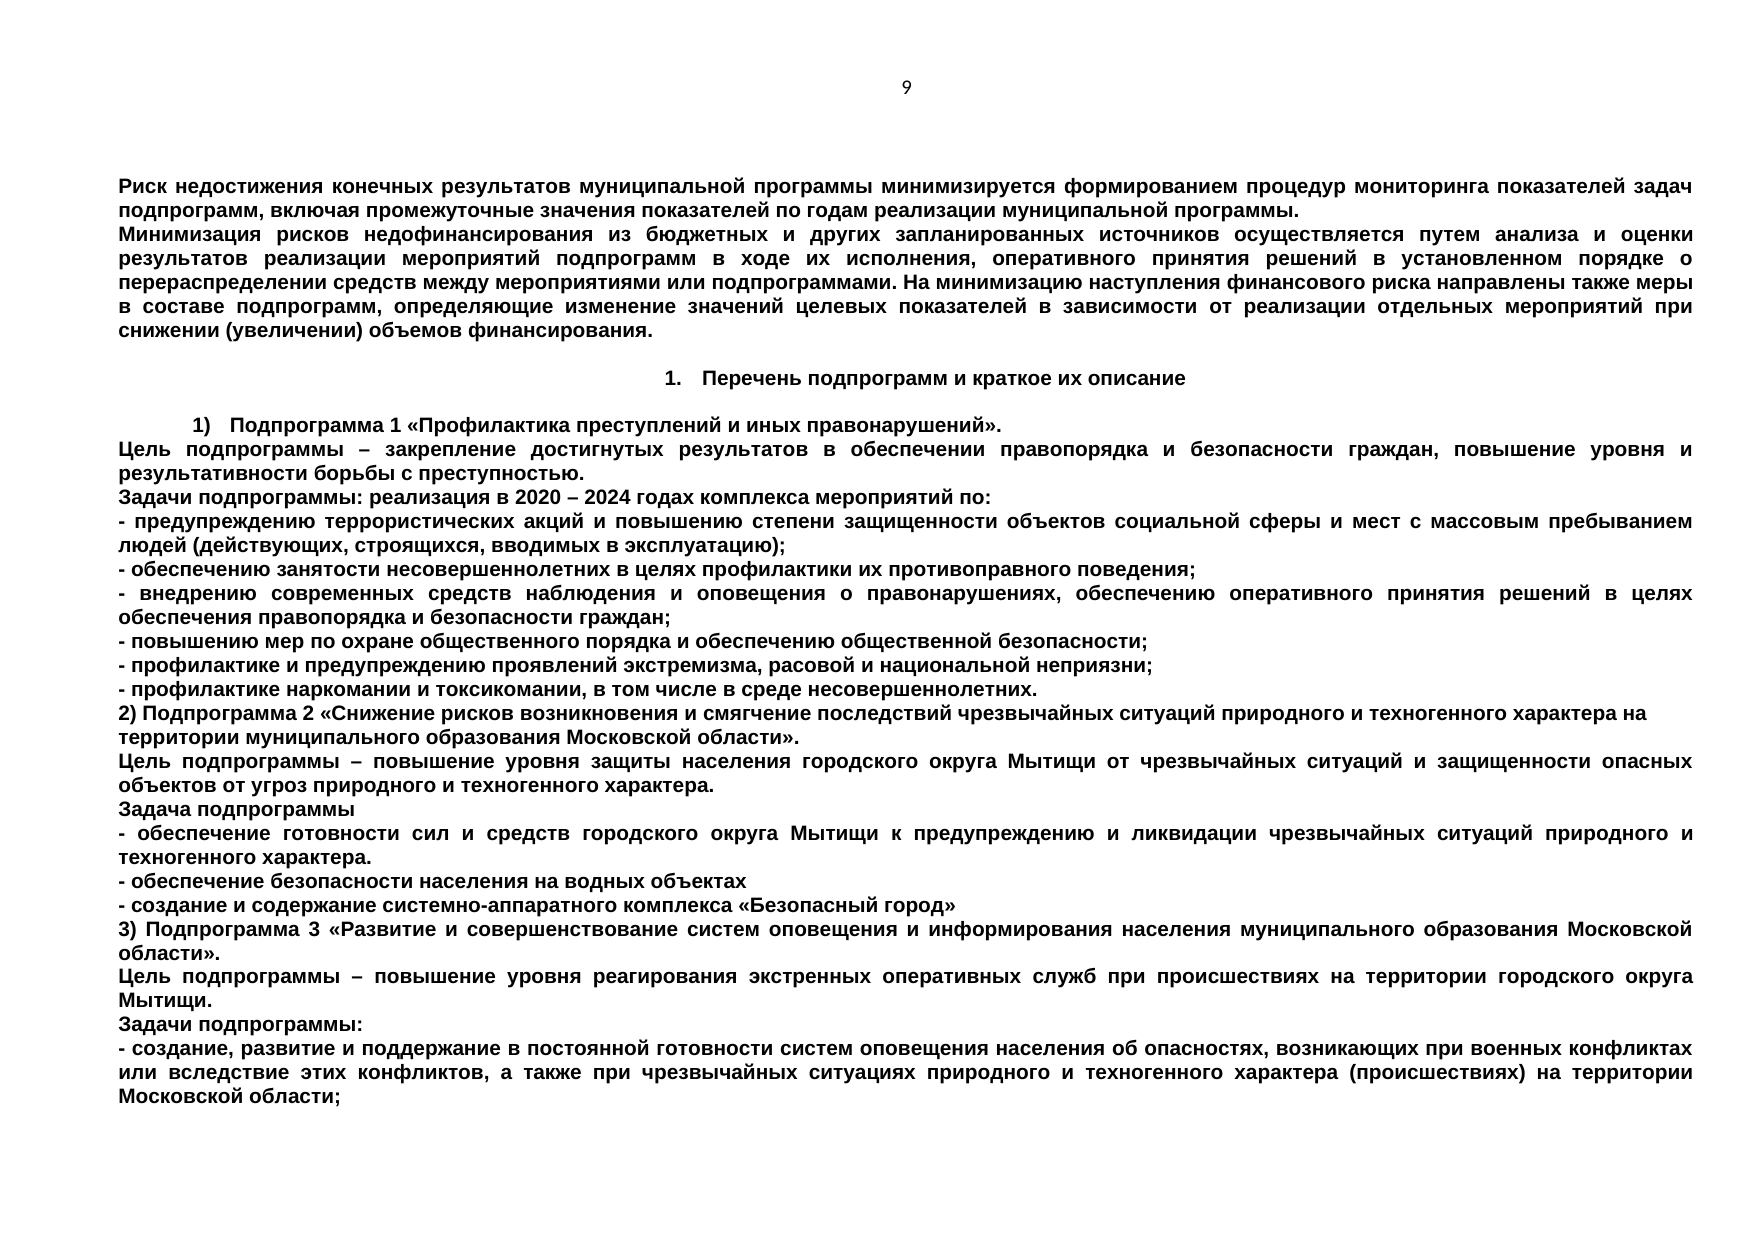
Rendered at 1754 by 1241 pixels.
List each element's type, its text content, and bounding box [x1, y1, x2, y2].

text - профилактике и предупреждению проявлений экстремизма, расовой и национальной неприязни; [118, 653, 1695, 677]
text - обеспечению занятости несовершеннолетних в целях профилактики их противоправного поведения; [118, 557, 1695, 581]
text Задачи подпрограммы: реализация в 2020 – 2024 годах комплекса мероприятий по: [118, 485, 1695, 509]
text - обеспечение готовности сил и средств городского округа Мытищи к предупреждению и ликвидации чрезвычайных ситуаций природного и техногенного характера. [118, 821, 1695, 868]
text 3) Подпрограмма 3 «Развитие и совершенствование систем оповещения и информирования населения муниципального образования Московской области». [118, 916, 1695, 964]
text Задача подпрограммы [118, 797, 1695, 821]
text - профилактике наркомании и токсикомании, в том числе в среде несовершеннолетних. [118, 677, 1695, 701]
text - внедрению современных средств наблюдения и оповещения о правонарушениях, обеспечению оперативного принятия решений в целях обеспечения правопорядка и безопасности граждан; [118, 581, 1695, 629]
text Риск недостижения конечных результатов муниципальной программы минимизируется формированием процедур мониторинга показателей задач подпрограмм, включая промежуточные значения показателей по годам реализации муниципальной программы. [118, 174, 1695, 222]
text - повышению мер по охране общественного порядка и обеспечению общественной безопасности; [118, 629, 1695, 653]
text Цель подпрограммы – повышение уровня защиты населения городского округа Мытищи от чрезвычайных ситуаций и защищенности опасных объектов от угроз природного и техногенного характера. [118, 749, 1695, 797]
text - обеспечение безопасности населения на водных объектах [118, 868, 1695, 892]
text Цель подпрограммы – повышение уровня реагирования экстренных оперативных служб при происшествиях на территории городского округа Мытищи. [118, 964, 1695, 1012]
text - создание, развитие и поддержание в постоянной готовности систем оповещения населения об опасностях, возникающих при военных конфликтах или вследствие этих конфликтов, а также при чрезвычайных ситуациях природного и техногенного характера (происшествиях) на территории Московской области; [118, 1036, 1695, 1108]
text - предупреждению террористических акций и повышению степени защищенности объектов социальной сферы и мест с массовым пребыванием людей (действующих, строящихся, вводимых в эксплуатацию); [118, 509, 1695, 557]
text Цель подпрограммы – закрепление достигнутых результатов в обеспечении правопорядка и безопасности граждан, повышение уровня и результативности борьбы с преступностью. [118, 437, 1695, 485]
text Задачи подпрограммы: [118, 1012, 1695, 1036]
text 2) Подпрограмма 2 «Снижение рисков возникновения и смягчение последствий чрезвычайных ситуаций природного и техногенного характера на территории муниципального образования Московской области». [118, 701, 1695, 749]
text Минимизация рисков недофинансирования из бюджетных и других запланированных источников осуществляется путем анализа и оценки результатов реализации мероприятий подпрограмм в ходе их исполнения, оперативного принятия решений в установленном порядке о перераспределении средств между мероприятиями или подпрограммами. На минимизацию наступления финансового риска направлены также меры в составе подпрограмм, определяющие изменение значений целевых показателей в зависимости от реализации отдельных мероприятий при снижении (увеличении) объемов финансирования. [118, 222, 1695, 341]
list Перечень подпрограмм и краткое их описание [156, 365, 1695, 389]
text - создание и содержание системно-аппаратного комплекса «Безопасный город» [118, 892, 1695, 916]
list Подпрограмма 1 «Профилактика преступлений и иных правонарушений». [192, 413, 1695, 437]
